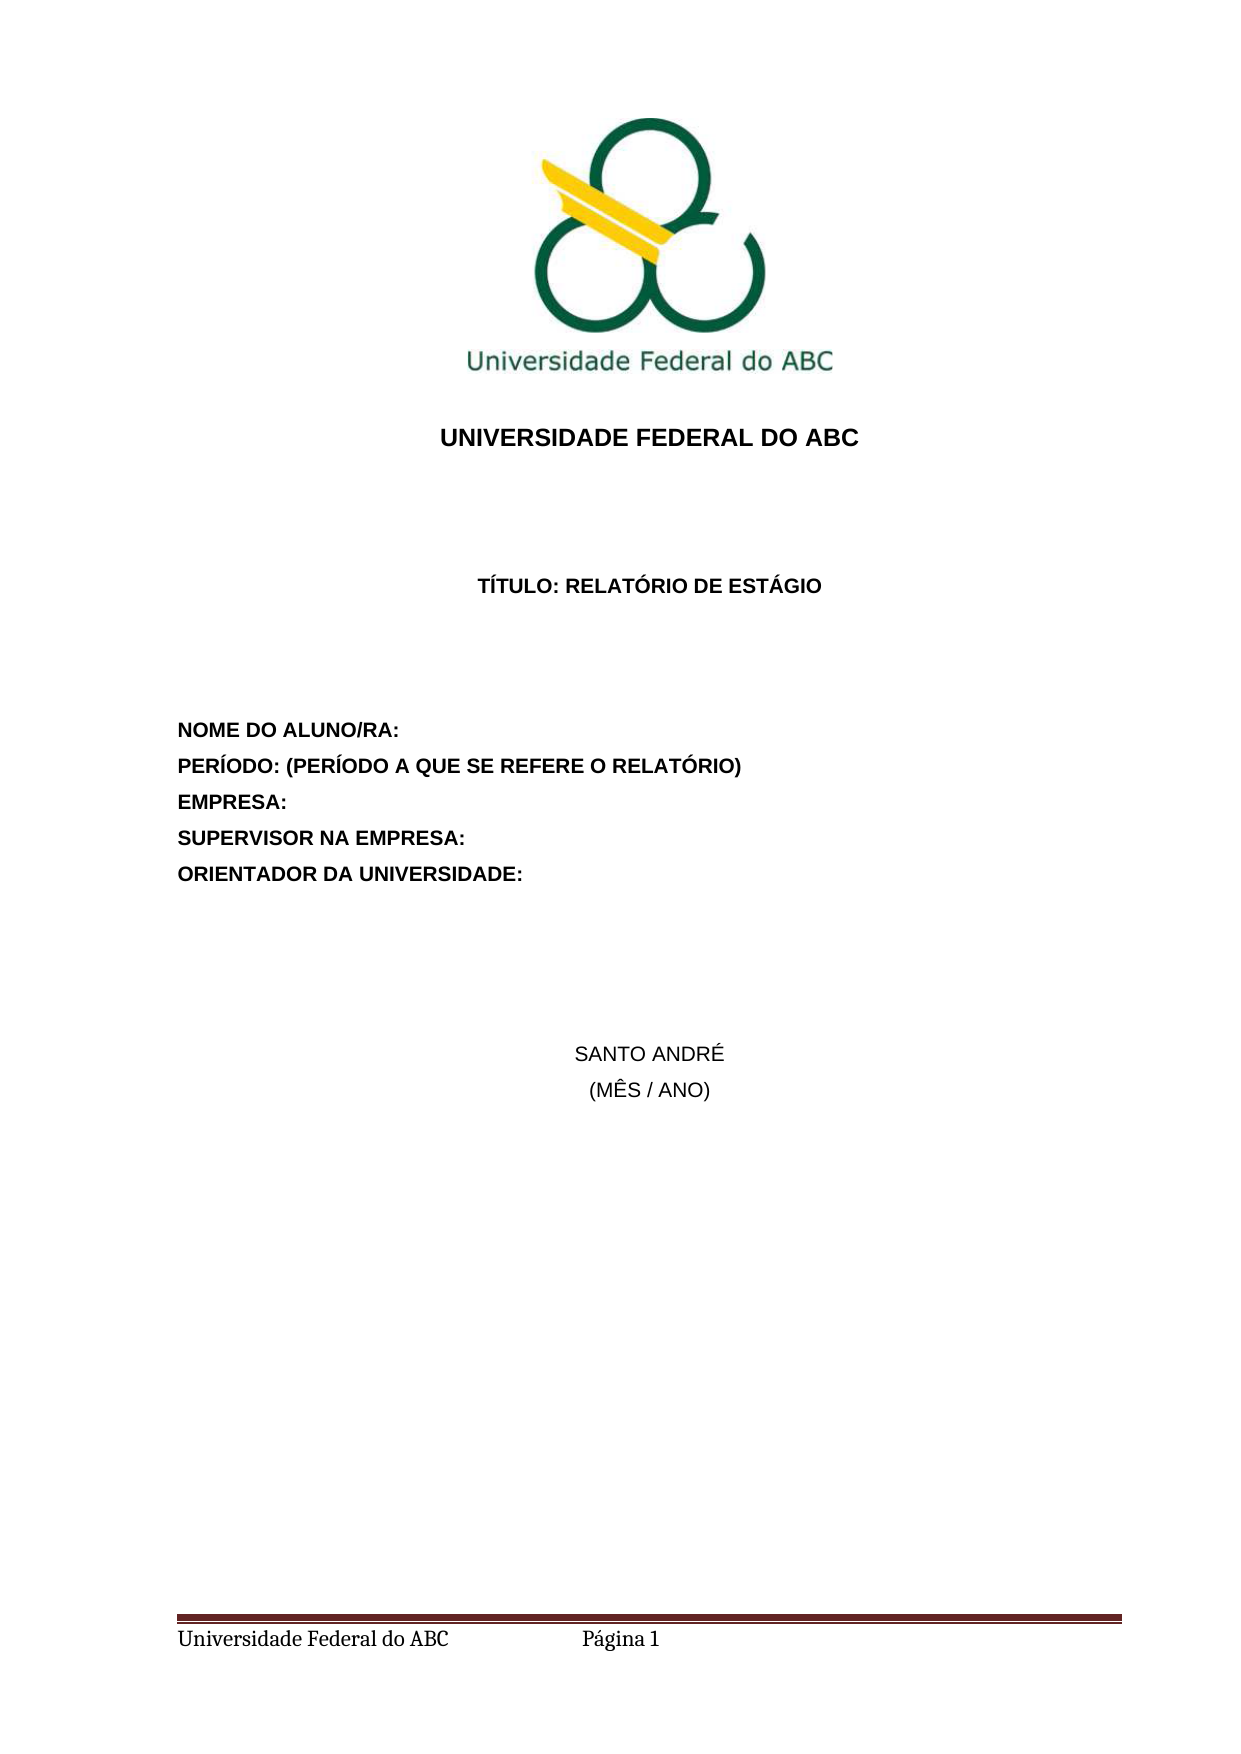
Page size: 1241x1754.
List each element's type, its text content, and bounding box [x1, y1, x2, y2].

text SANTO ANDRÉ [177, 1042, 1122, 1066]
text ORIENTADOR DA UNIVERSIDADE: [177, 862, 1122, 886]
text TÍTULO: RELATÓRIO DE ESTÁGIO [177, 574, 1122, 598]
text SUPERVISOR NA EMPRESA: [177, 826, 1122, 850]
text (MÊS / ANO) [177, 1077, 1122, 1101]
text PERÍODO: (PERÍODO A QUE SE REFERE O RELATÓRIO) [177, 754, 1122, 778]
text NOME DO ALUNO/RA: [177, 718, 1122, 742]
text UNIVERSIDADE FEDERAL DO ABC [177, 423, 1122, 452]
text EMPRESA: [177, 790, 1122, 814]
